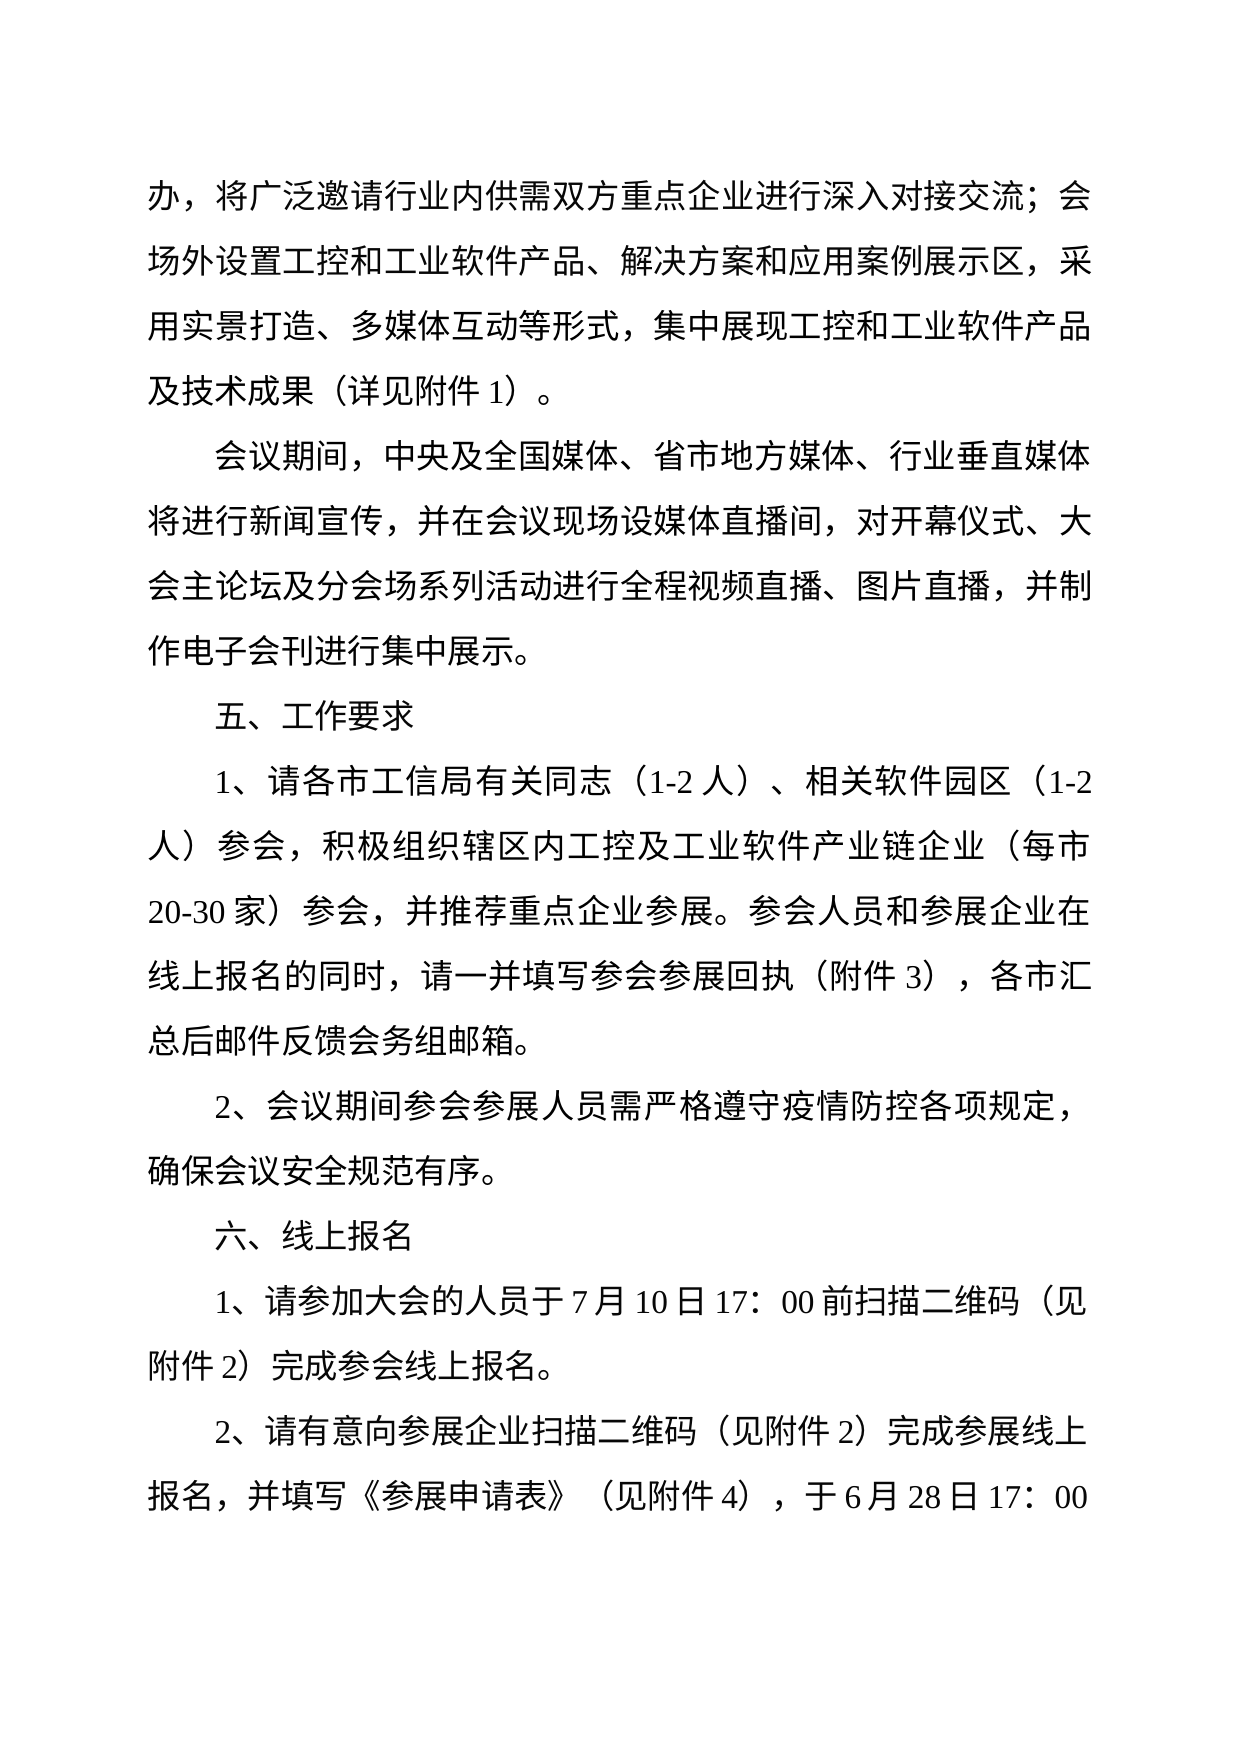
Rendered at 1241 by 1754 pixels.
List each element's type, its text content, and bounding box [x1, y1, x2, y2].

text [148, 162, 1092, 422]
text 2、会议期间参会参展人员需严格遵守疫情防控各项规定，确保会议安全规范有序。 [148, 1072, 1092, 1202]
text 会议期间，中央及全国媒体、省市地方媒体、行业垂直媒体将进行新闻宣传，并在会议现场设媒体直播间，对开幕仪式、大会主论坛及分会场系列活动进行全程视频直播、图片直播，并制作电子会刊进行集中展示。 [148, 422, 1092, 682]
text 五、工作要求 [148, 682, 1092, 747]
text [148, 1397, 1092, 1527]
text 1、请各市工信局有关同志（1-2人）、相关软件园区（1-2人）参会，积极组织辖区内工控及工业软件产业链企业（每市20-30家）参会，并推荐重点企业参展。参会人员和参展企业在线上报名的同时，请一并填写参会参展回执（附件3），各市汇总后邮件反馈会务组邮箱。 [148, 747, 1092, 1072]
text 六、线上报名 [148, 1202, 1092, 1267]
text 1、请参加大会的人员于7月10日17：00前扫描二维码（见附件2）完成参会线上报名。 [148, 1267, 1092, 1397]
